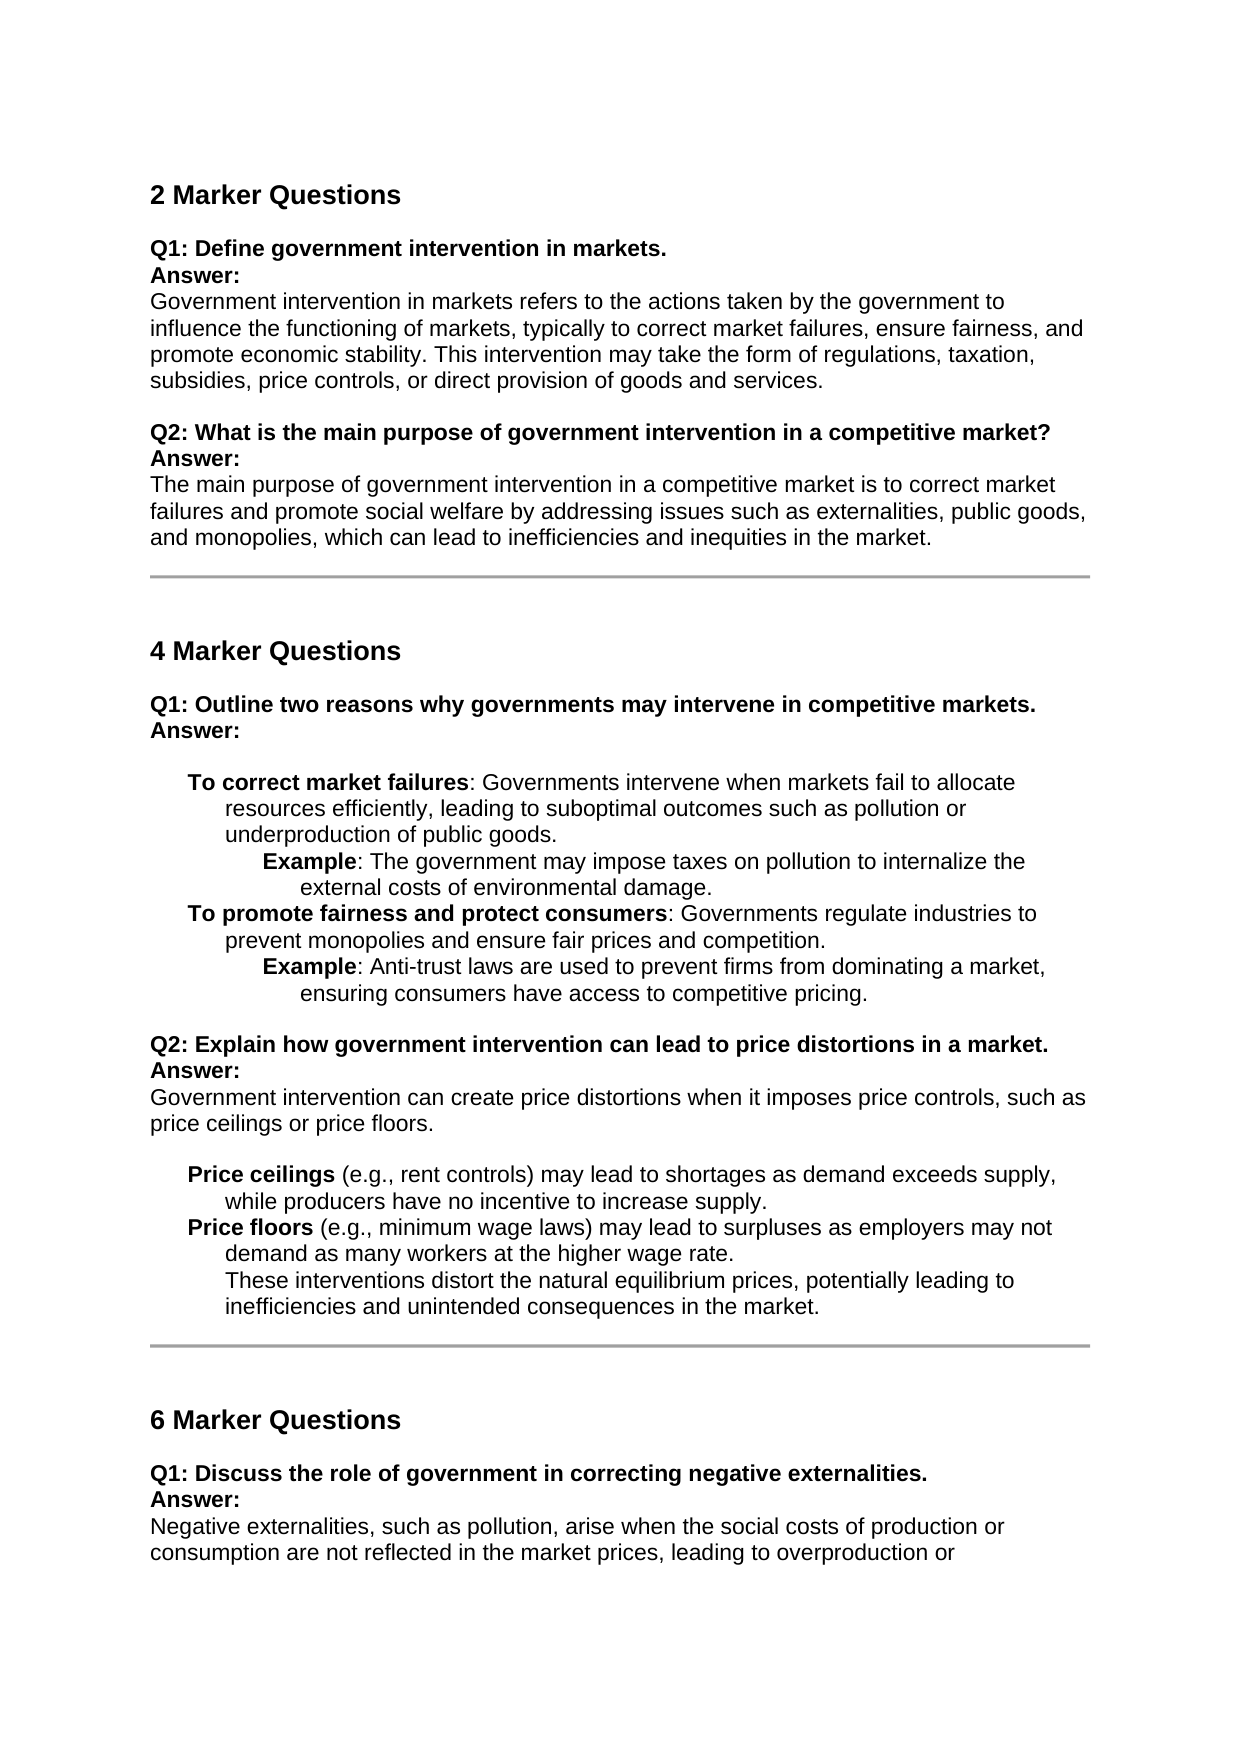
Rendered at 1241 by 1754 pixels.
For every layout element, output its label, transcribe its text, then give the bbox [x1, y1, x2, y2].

list To correct market failures: Governments intervene when markets fail to allocate resources efficiently, leading to suboptimal outcomes such as pollution or underproduction of public goods. [187, 769, 1090, 848]
subtitle 2 Marker Questions [150, 179, 1090, 210]
list Price floors (e.g., minimum wage laws) may lead to surpluses as employers may not demand as many workers at the higher wage rate. These interventions distort the natural equilibrium prices, potentially leading to inefficiencies and unintended consequences in the market. [187, 1214, 1090, 1319]
list Example: The government may impose taxes on pollution to internalize the external costs of environmental damage. [262, 848, 1090, 900]
list Example: Anti-trust laws are used to prevent firms from dominating a market, ensuring consumers have access to competitive pricing. [262, 953, 1090, 1006]
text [150, 1460, 1090, 1565]
list Price ceilings (e.g., rent controls) may lead to shortages as demand exceeds supply, while producers have no incentive to increase supply. [187, 1161, 1090, 1214]
text Q2: What is the main purpose of government intervention in a competitive market? Answer: The main purpose of government intervention in a competitive market is to correct market failures and promote social welfare by addressing issues such as externalities, public goods, and monopolies, which can lead to inefficiencies and inequities in the market. [150, 418, 1090, 550]
text Q1: Outline two reasons why governments may intervene in competitive markets. Answer: [150, 691, 1090, 744]
subtitle 6 Marker Questions [150, 1404, 1090, 1435]
subtitle 4 Marker Questions [150, 635, 1090, 666]
list To promote fairness and protect consumers: Governments regulate industries to prevent monopolies and ensure fair prices and competition. [187, 900, 1090, 953]
text Q2: Explain how government intervention can lead to price distortions in a market. Answer: Government intervention can create price distortions when it imposes price controls, such as price ceilings or price floors. [150, 1031, 1090, 1136]
text Q1: Define government intervention in markets. Answer: Government intervention in markets refers to the actions taken by the government to influence the functioning of markets, typically to correct market failures, ensure fairness, and promote economic stability. This intervention may take the form of regulations, taxation, subsidies, price controls, or direct provision of goods and services. [150, 235, 1090, 393]
